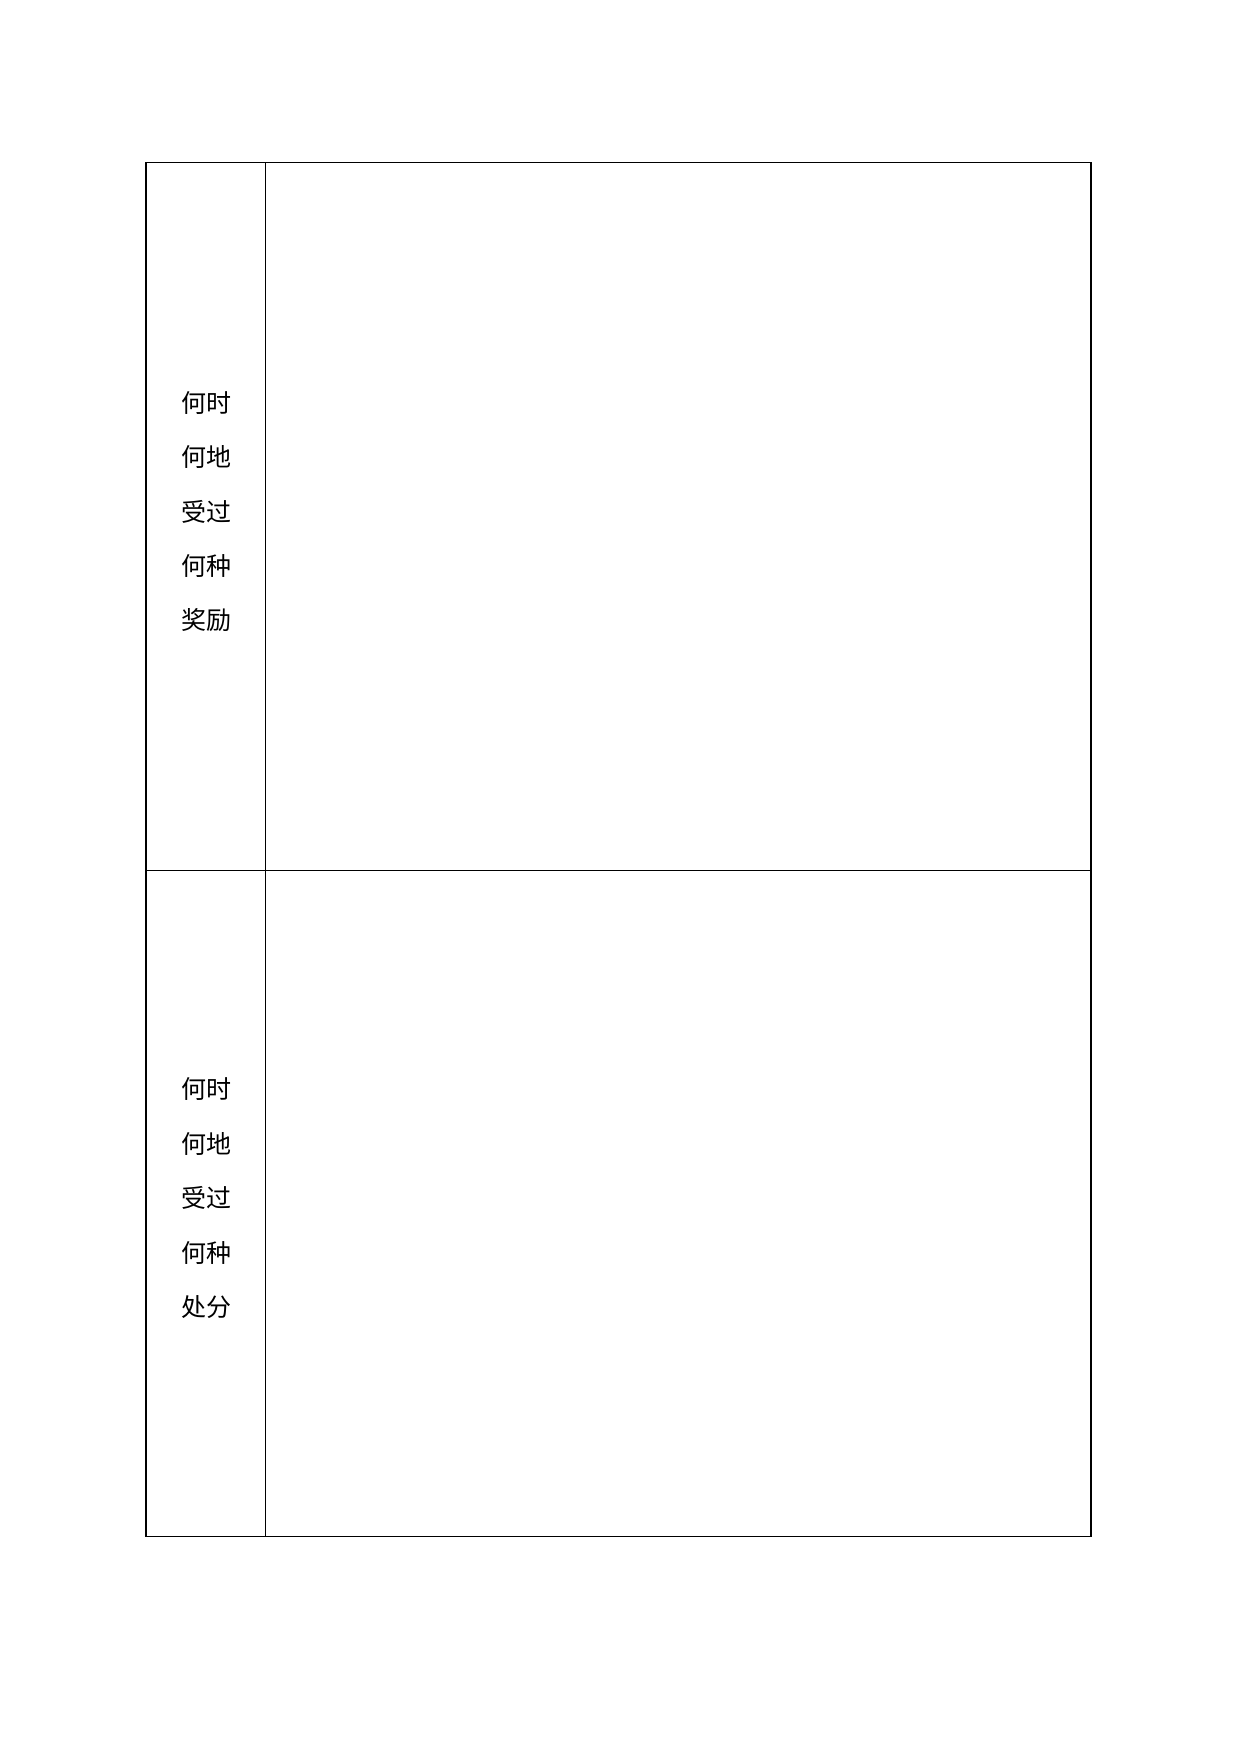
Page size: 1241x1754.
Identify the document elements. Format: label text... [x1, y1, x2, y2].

table_cell [266, 163, 1090, 870]
table_cell 何时 何地 受过 何种 奖励 [147, 163, 265, 870]
table_cell [266, 871, 1090, 1536]
table_cell 何时 何地 受过 何种 处分 [147, 871, 265, 1536]
